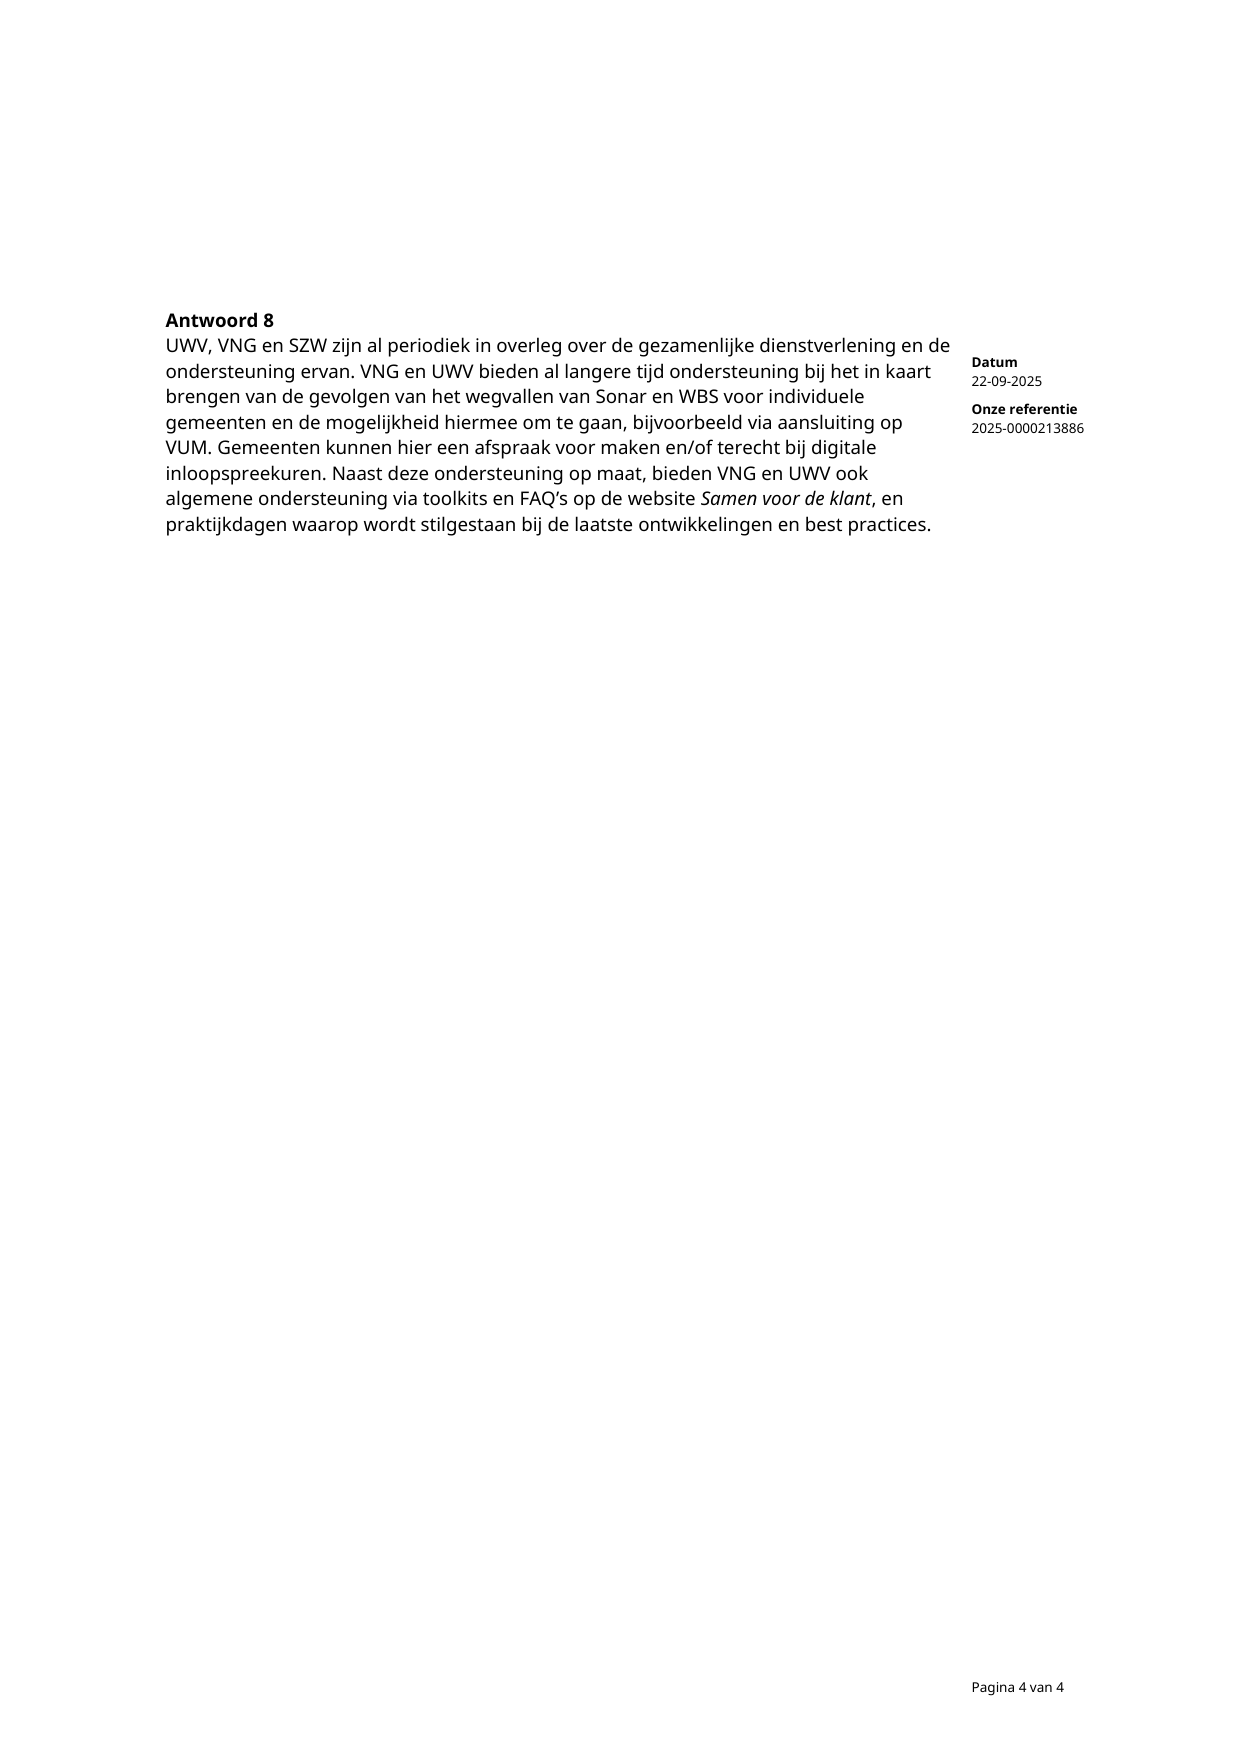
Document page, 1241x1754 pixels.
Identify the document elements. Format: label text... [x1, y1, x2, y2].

text UWV, VNG en SZW zijn al periodiek in overleg over de gezamenlijke dienstverlening en de ondersteuning ervan. VNG en UWV bieden al langere tijd ondersteuning bij het in kaart brengen van de gevolgen van het wegvallen van Sonar en WBS voor individuele gemeenten en de mogelijkheid hiermee om te gaan, bijvoorbeeld via aansluiting op VUM. Gemeenten kunnen hier een afspraak voor maken en/of terecht bij digitale inloopspreekuren. Naast deze ondersteuning op maat, bieden VNG en UWV ook algemene ondersteuning via toolkits en FAQ’s op de website Samen voor de klant, en praktijkdagen waarop wordt stilgestaan bij de laatste ontwikkelingen en best practices. [165, 333, 951, 537]
text Antwoord 8 [165, 307, 951, 333]
